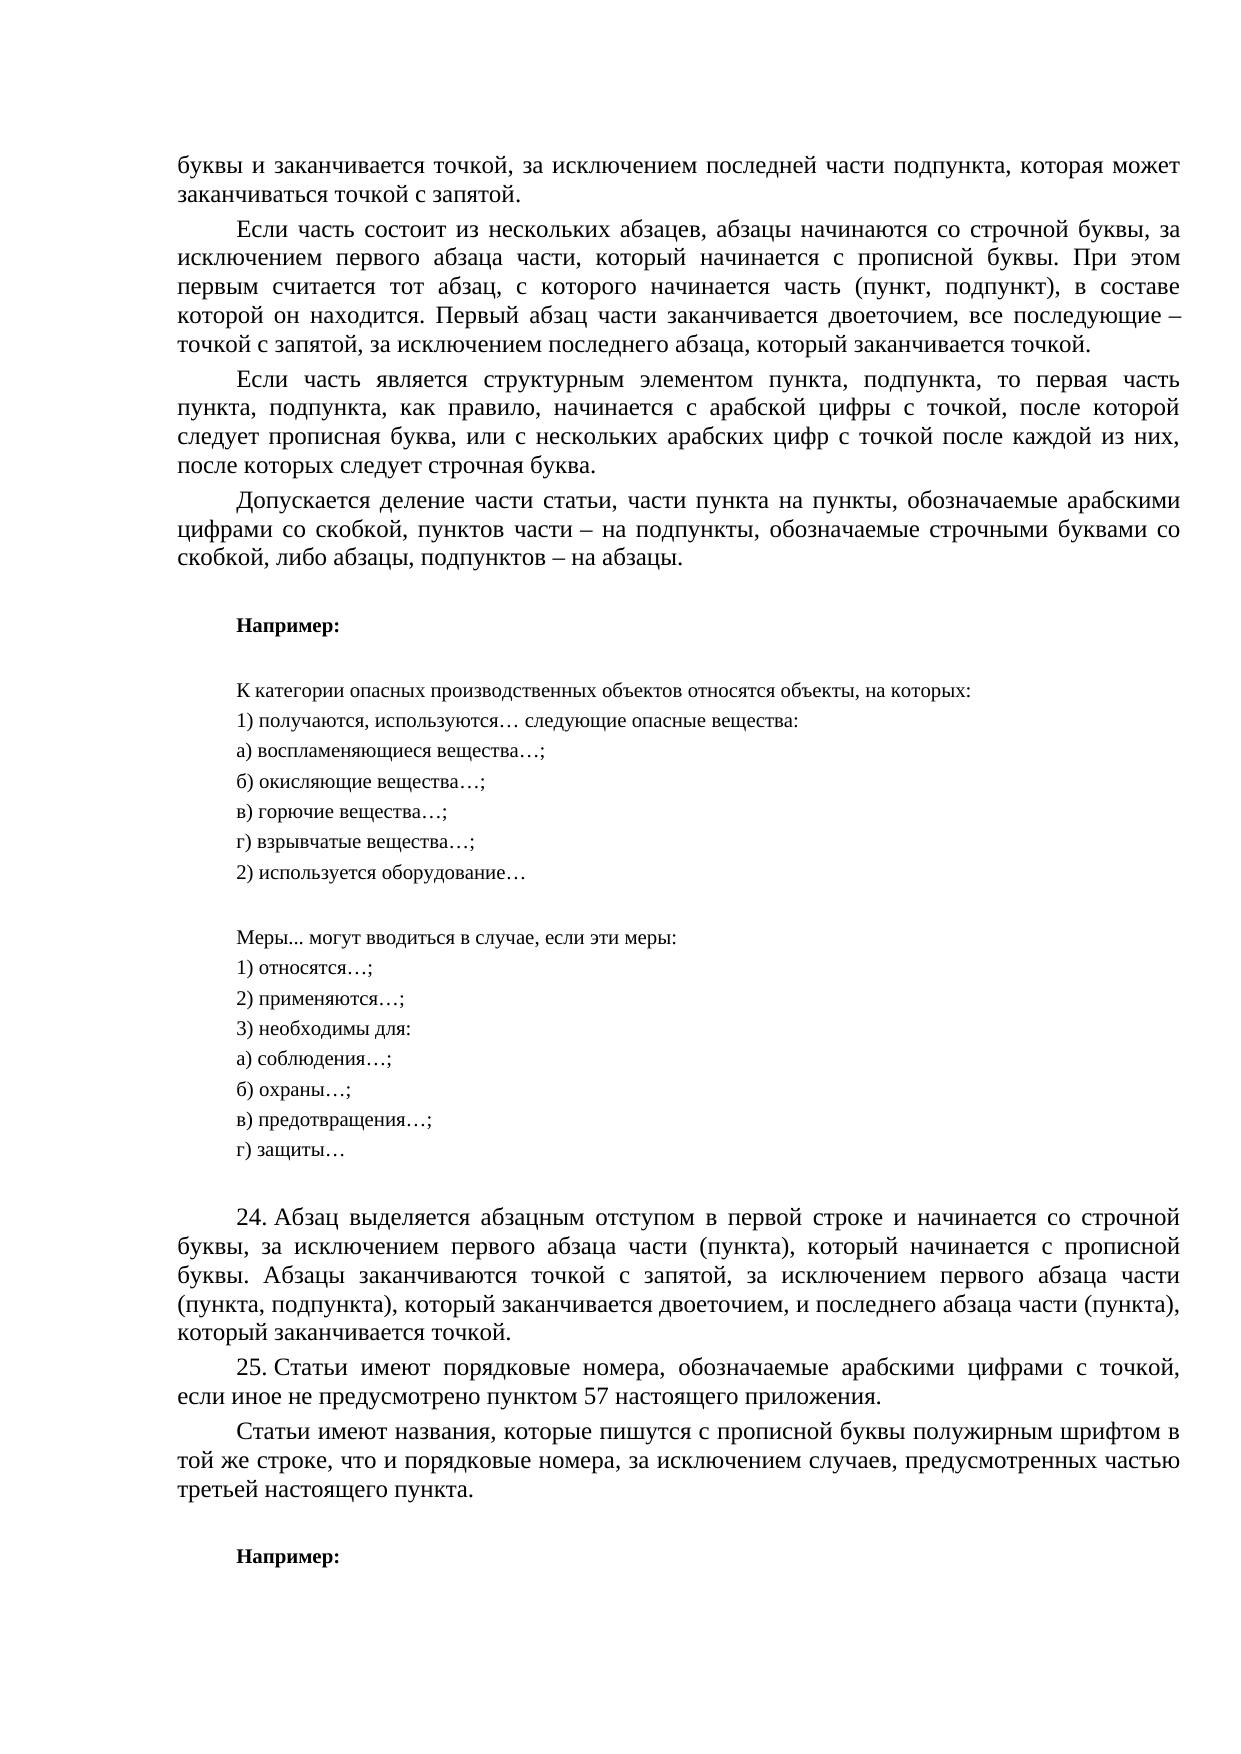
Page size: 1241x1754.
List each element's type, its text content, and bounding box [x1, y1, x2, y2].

text г) защиты… [177, 1137, 1181, 1161]
text Если часть состоит из нескольких абзацев, абзацы начинаются со строчной буквы, за исключением первого абзаца части, который начинается с прописной буквы. При этом первым считается тот абзац, с которого начинается часть (пункт, подпункт), в составе которой он находится. Первый абзац части заканчивается двоеточием, все последующие – точкой с запятой, за исключением последнего абзаца, который заканчивается точкой. [177, 214, 1181, 357]
text г) взрывчатые вещества…; [177, 829, 1181, 853]
text Если часть является структурным элементом пункта, подпункта, то первая часть пункта, подпункта, как правило, начинается с арабской цифры с точкой, после которой следует прописная буква, или с нескольких арабских цифр с точкой после каждой из них, после которых следует строчная буква. [177, 364, 1181, 479]
text в) горючие вещества…; [177, 799, 1181, 823]
text 1) получаются, используются… следующие опасные вещества: [177, 708, 1181, 732]
text а) воспламеняющиеся вещества…; [177, 738, 1181, 762]
text б) окисляющие вещества…; [177, 769, 1181, 793]
text Например: [177, 612, 1181, 637]
text Меры... могут вводиться в случае, если эти меры: [177, 925, 1181, 949]
text в) предотвращения…; [177, 1107, 1181, 1131]
text б) охраны…; [177, 1077, 1181, 1101]
text К категории опасных производственных объектов относятся объекты, на которых: [177, 678, 1181, 702]
text 1) относятся…; [177, 955, 1181, 979]
text 25. Статьи имеют порядковые номера, обозначаемые арабскими цифрами с точкой, если иное не предусмотрено пунктом 57 настоящего приложения. [177, 1352, 1181, 1410]
text 24. Абзац выделяется абзацным отступом в первой строке и начинается со строчной буквы, за исключением первого абзаца части (пункта), который начинается с прописной буквы. Абзацы заканчиваются точкой с запятой, за исключением первого абзаца части (пункта, подпункта), который заканчивается двоеточием, и последнего абзаца части (пункта), который заканчивается точкой. [177, 1202, 1181, 1346]
text а) соблюдения…; [177, 1046, 1181, 1070]
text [177, 150, 1181, 207]
text Статьи имеют названия, которые пишутся с прописной буквы полужирным шрифтом в той же строке, что и порядковые номера, за исключением случаев, предусмотренных частью третьей настоящего пункта. [177, 1416, 1181, 1502]
text Например: [177, 1544, 1181, 1568]
text 2) применяются…; [177, 986, 1181, 1010]
text 2) используется оборудование… [177, 860, 1181, 884]
text Допускается деление части статьи, части пункта на пункты, обозначаемые арабскими цифрами со скобкой, пунктов части – на подпункты, обозначаемые строчными буквами со скобкой, либо абзацы, подпунктов – на абзацы. [177, 485, 1181, 571]
text 3) необходимы для: [177, 1016, 1181, 1040]
